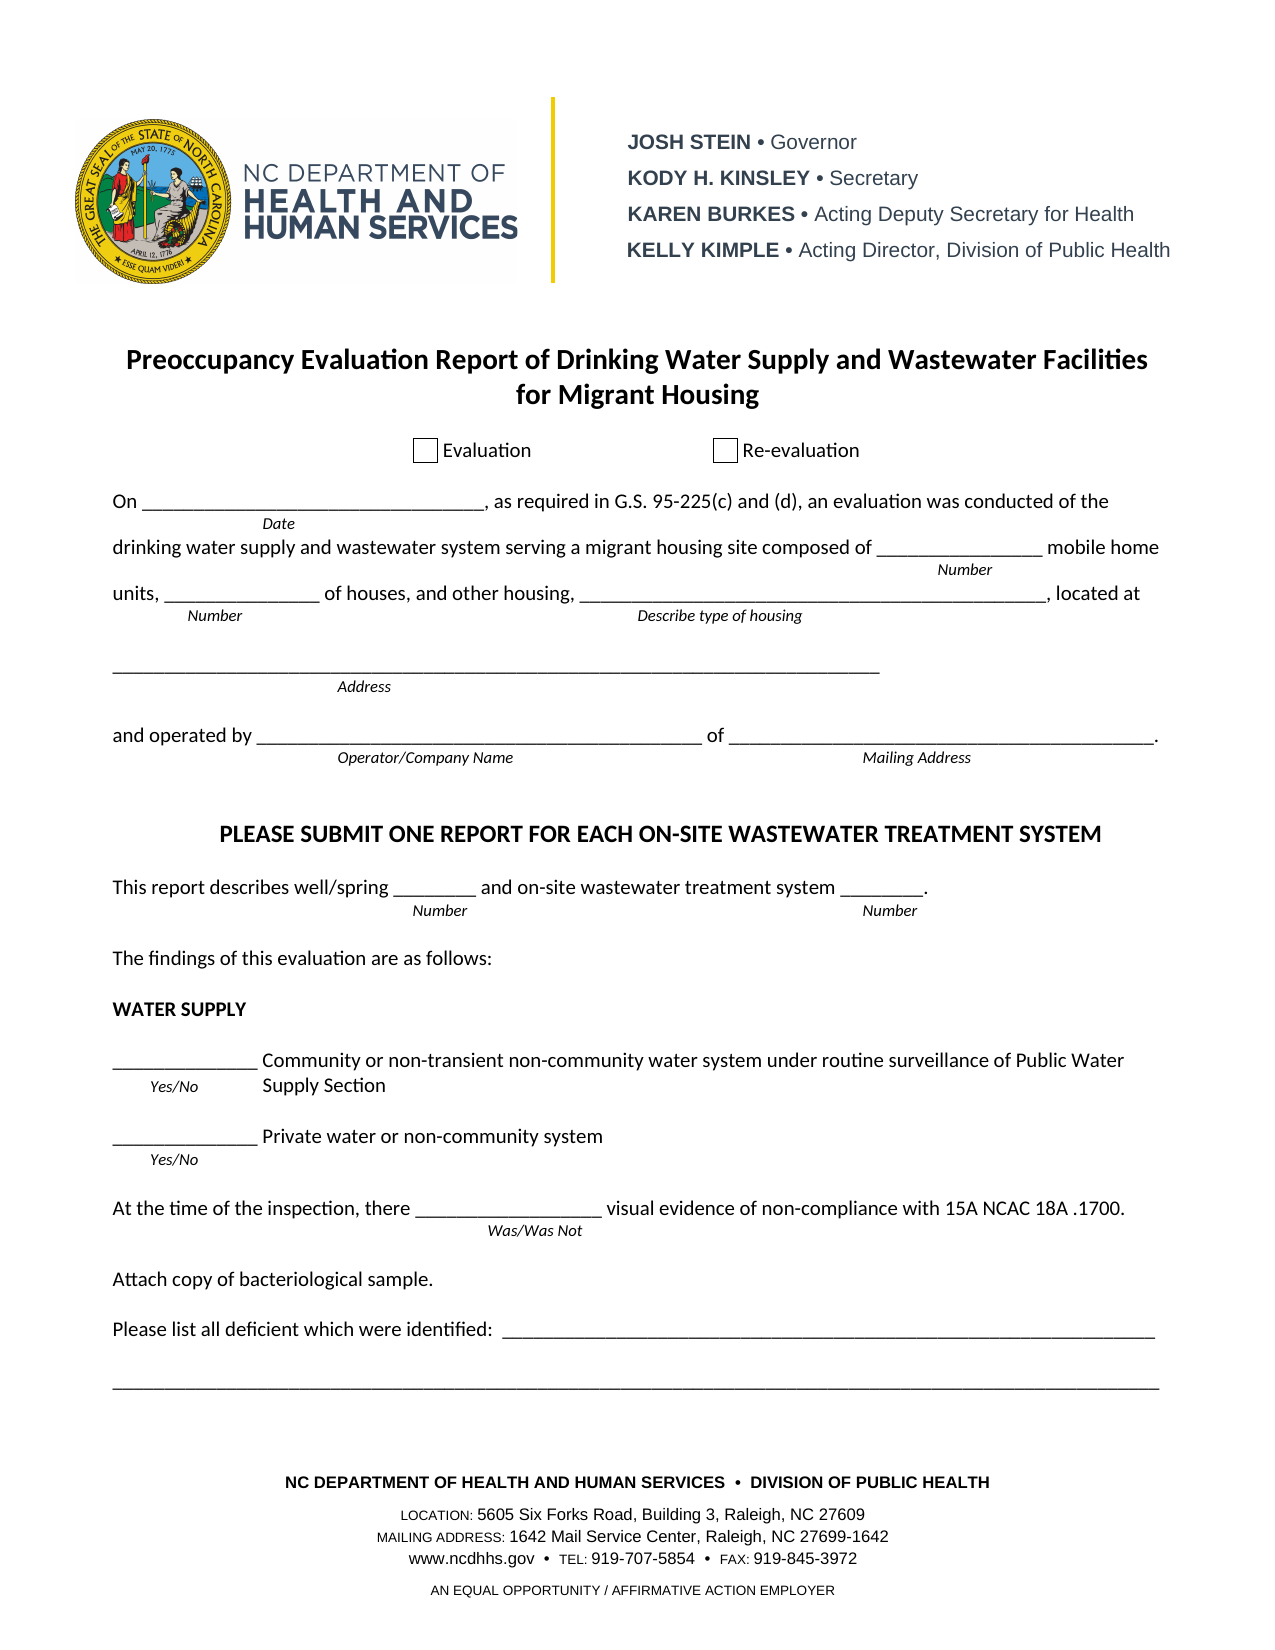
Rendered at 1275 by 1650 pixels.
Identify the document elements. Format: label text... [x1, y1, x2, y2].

text PLEASE SUBMIT ONE REPORT FOR EACH ON-SITE WASTEWATER TREATMENT SYSTEM [84, 818, 1237, 849]
text ______________ Private water or non-community system [112, 1123, 1162, 1149]
text Number Describe type of housing [112, 605, 1162, 625]
text Yes/No Supply Section [112, 1073, 1162, 1098]
text __________________________________________________________________________ [112, 651, 1162, 676]
text units, _______________ of houses, and other housing, _____________________________________________, located at [112, 580, 1162, 605]
text On _________________________________, as required in G.S. 95-225(c) and (d), an evaluation was conducted of the [112, 488, 1162, 514]
text Address [262, 676, 1162, 697]
text The findings of this evaluation are as follows: [112, 946, 1162, 971]
text Attach copy of bacteriological sample. [112, 1266, 1162, 1291]
text At the time of the inspection, there __________________ visual evidence of non-compliance with 15A NCAC 18A .1700. [112, 1195, 1162, 1220]
text Date [112, 514, 1162, 534]
text Please list all deficient which were identified: _______________________________________________________________ [112, 1317, 1162, 1342]
text WATER SUPPLY [112, 996, 1162, 1022]
picture [75, 119, 518, 284]
text Was/Was Not [412, 1220, 1162, 1240]
text Operator/Company Name Mailing Address [112, 747, 1237, 768]
text and operated by ___________________________________________ of _________________________________________. [112, 722, 1162, 747]
text ______________ Community or non-transient non-community water system under routine surveillance of Public Water [112, 1047, 1162, 1073]
text Number Number [112, 900, 1162, 920]
text Evaluation Re-evaluation [337, 437, 1237, 463]
text Preoccupancy Evaluation Report of Drinking Water Supply and Wastewater Facilities for Migrant Housing [112, 341, 1162, 412]
text drinking water supply and wastewater system serving a migrant housing site composed of ________________ mobile home [112, 534, 1162, 559]
text This report describes well/spring ________ and on-site wastewater treatment system ________. [112, 874, 1162, 900]
text Number [112, 559, 1162, 580]
text Yes/No [112, 1149, 1162, 1169]
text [112, 1367, 1162, 1393]
